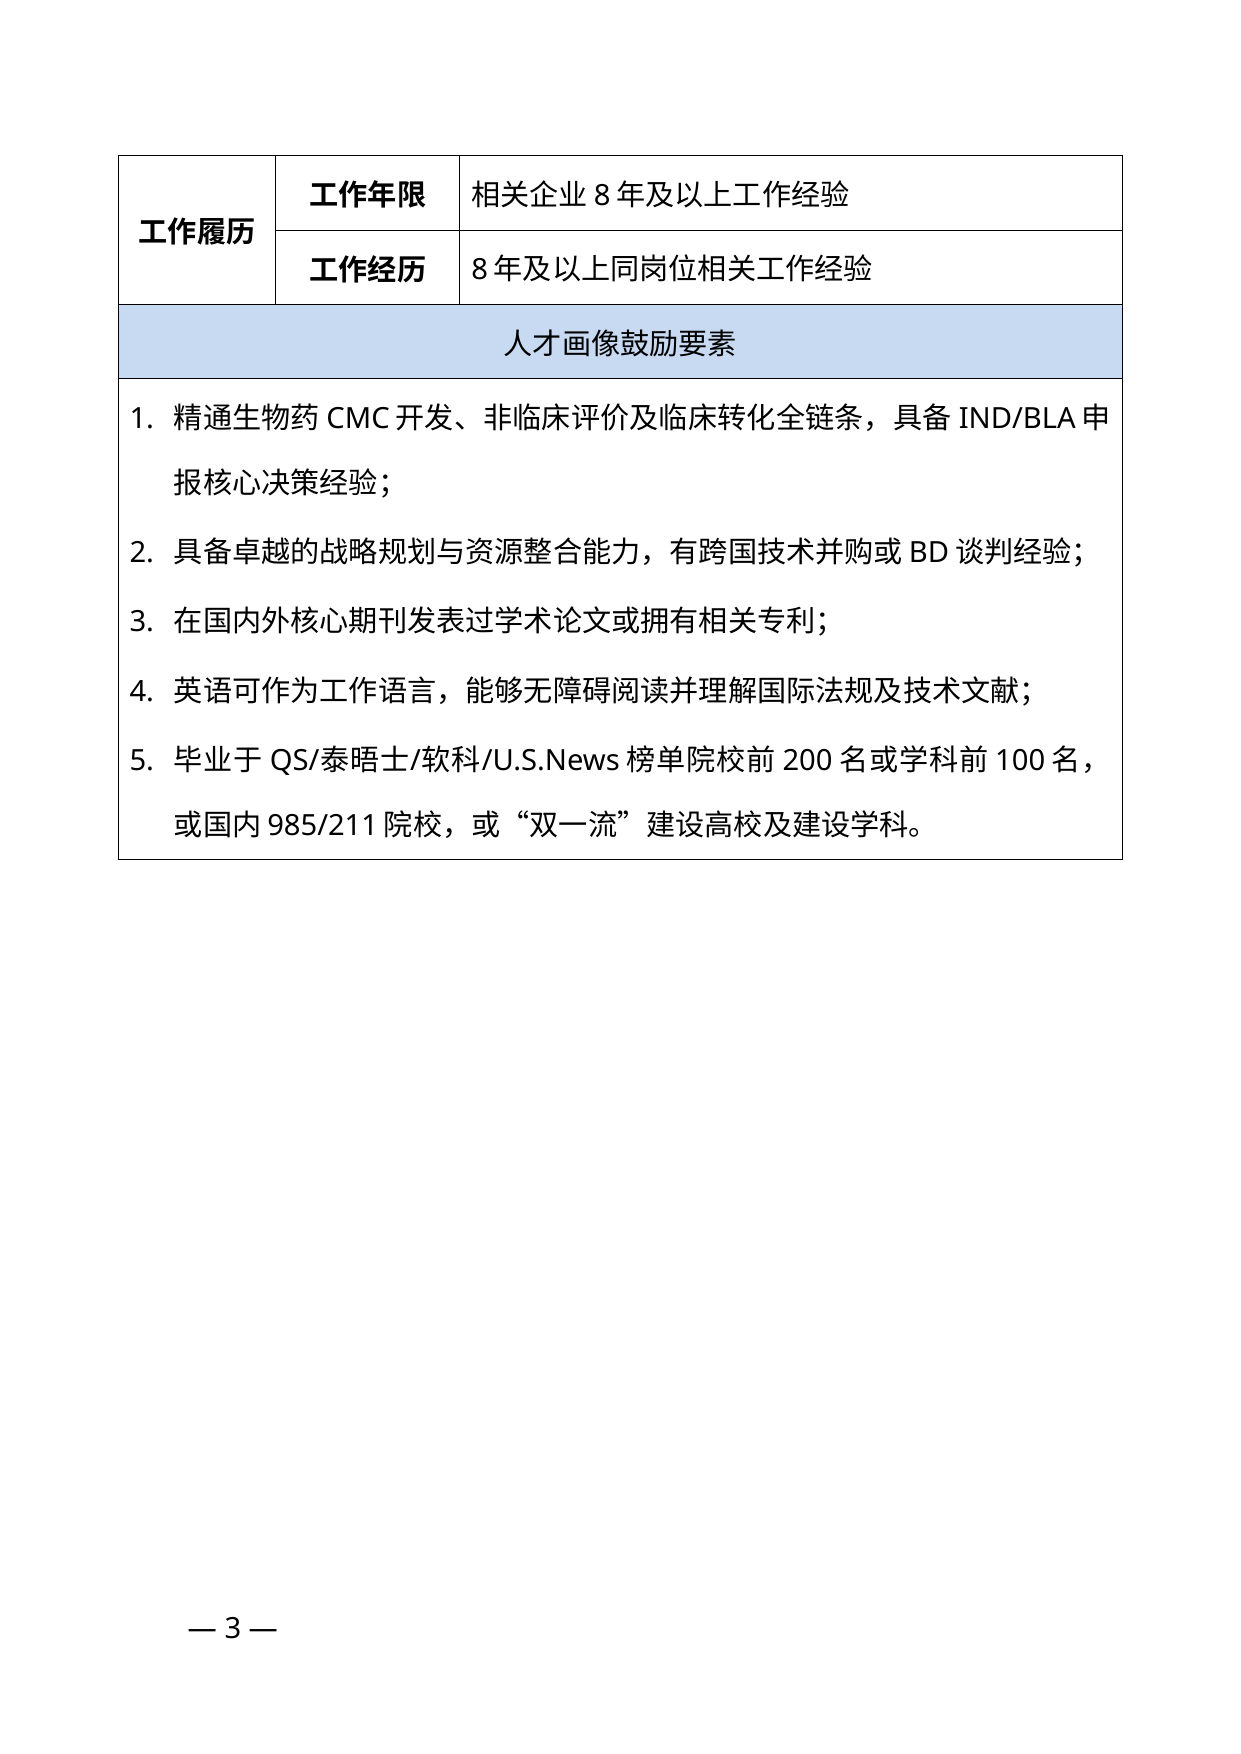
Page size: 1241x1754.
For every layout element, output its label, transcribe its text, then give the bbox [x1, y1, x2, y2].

table_cell 工作年限 [276, 156, 459, 229]
table_cell 人才画像鼓励要素 [119, 305, 1122, 378]
table_cell 8年及以上同岗位相关工作经验 [460, 231, 1122, 304]
table_cell 工作履历 [119, 156, 275, 304]
table_cell 相关企业8年及以上工作经验 [460, 156, 1122, 229]
table_cell 精通生物药CMC开发、非临床评价及临床转化全链条，具备IND/BLA申报核心决策经验； 具备卓越的战略规划与资源整合能力，有跨国技术并购或BD谈判经验； 在国内外核心期刊发表过学术论文或拥有相关专利； 英语可作为工作语言，能够无障碍阅读并理解国际法规及技术文献； 毕业于QS/泰晤士/软科/U.S.News榜单院校前200名或学科前100名，或国内985/211院校，或“双一流”建设高校及建设学科。 [119, 379, 1122, 859]
table_cell 工作经历 [276, 231, 459, 304]
